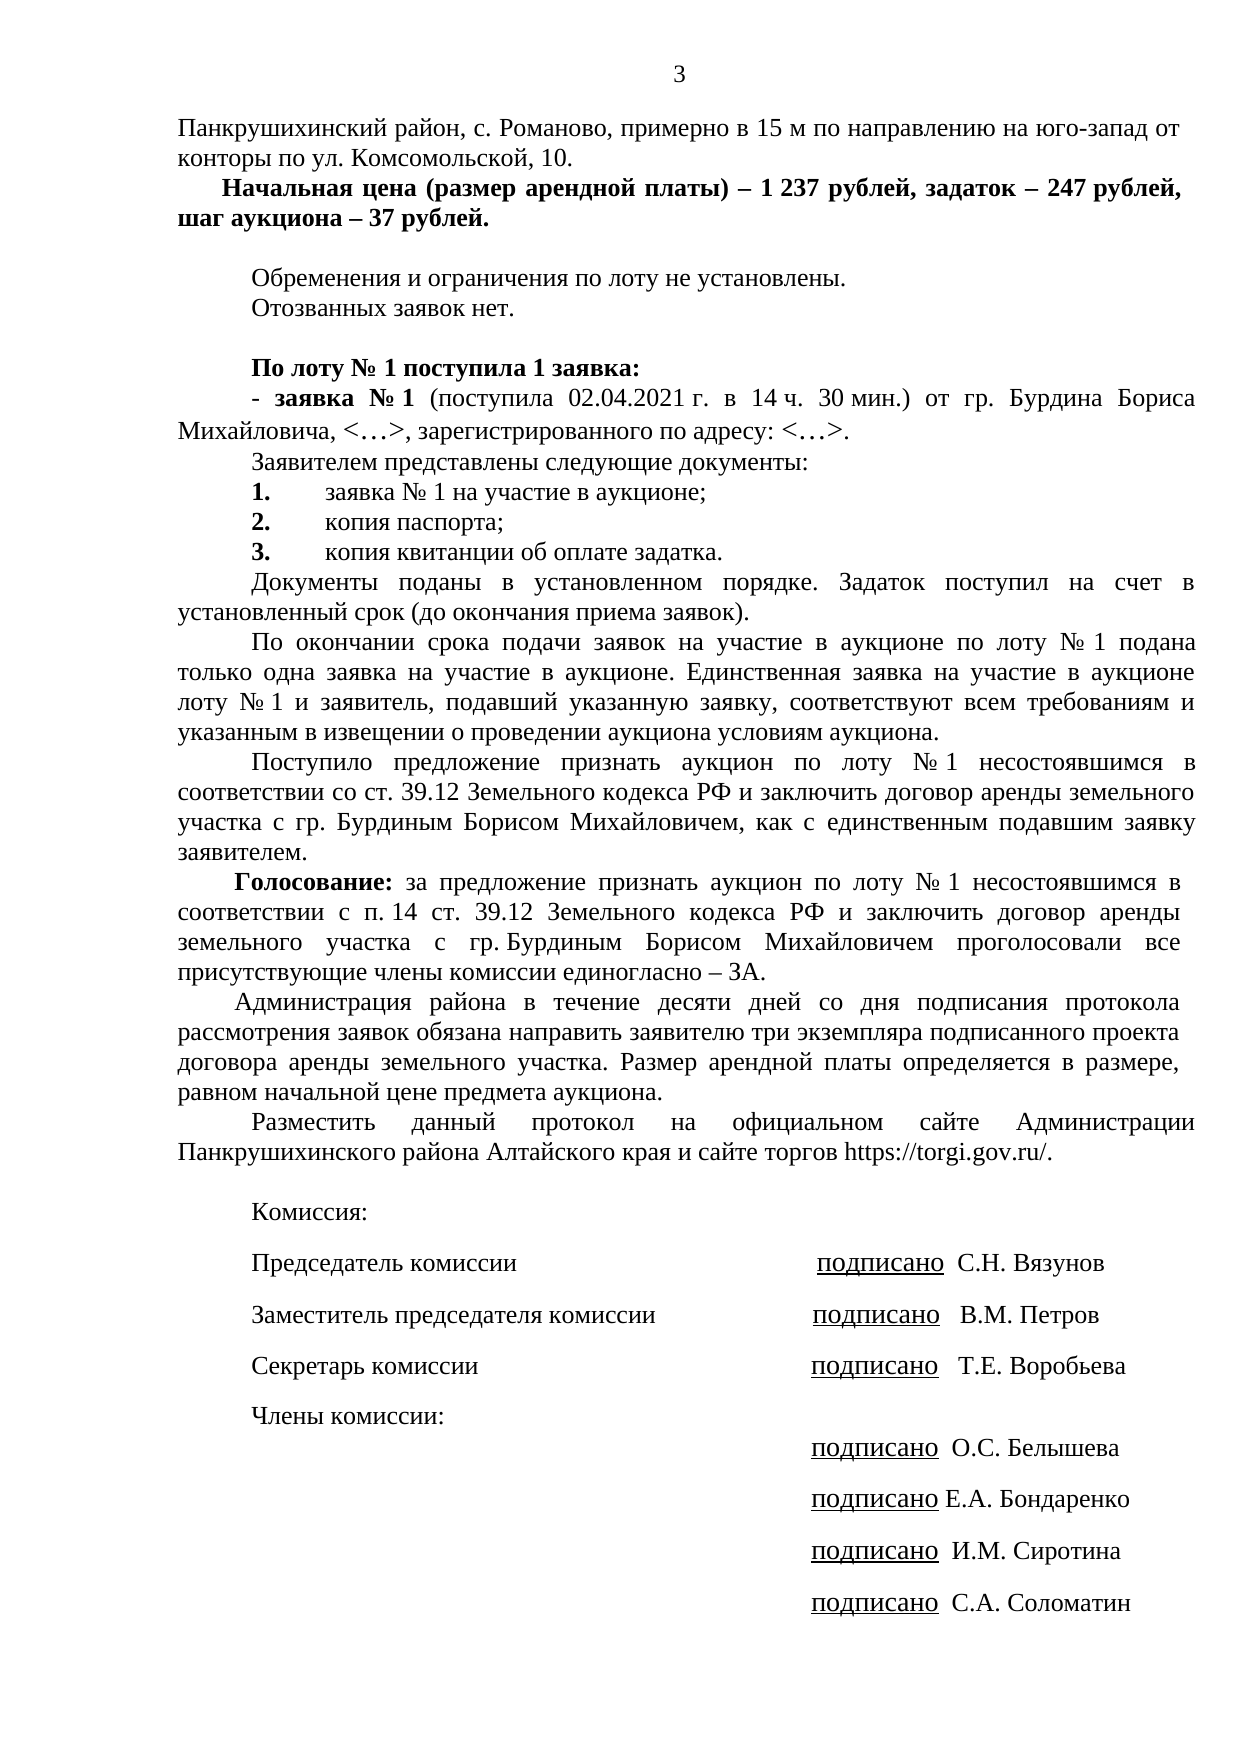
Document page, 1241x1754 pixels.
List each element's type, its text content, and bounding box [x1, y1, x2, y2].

list Документы поданы в установленном порядке. Задаток поступил на счет в установленный срок (до окончания приема заявок). [177, 566, 1196, 626]
text - заявка № 1 (поступила 02.04.2021 г. в 14 ч. 30 мин.) от гр. Бурдина Бориса Михайловича, <…>, зарегистрированного по адресу: <…>. [177, 382, 1196, 446]
list копия паспорта; [177, 506, 1196, 536]
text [177, 112, 1181, 172]
text Члены комиссии: [177, 1400, 1181, 1430]
list копия квитанции об оплате задатка. [177, 536, 1196, 566]
text Секретарь комиссии подписано Т.Е. Воробьева [177, 1348, 1181, 1381]
text подписано И.М. Сиротина [177, 1533, 1181, 1565]
text Администрация района в течение десяти дней со дня подписания протокола рассмотрения заявок обязана направить заявителю три экземпляра подписанного проекта договора аренды земельного участка. Размер арендной платы определяется в размере, равном начальной цене предмета аукциона. [177, 986, 1181, 1106]
text Комиссия: [177, 1196, 1196, 1226]
text Обременения и ограничения по лоту не установлены. [177, 262, 1181, 292]
text По лоту № 1 поступила 1 заявка: [177, 352, 1181, 382]
text Отозванных заявок нет. [177, 292, 1175, 322]
text Председатель комиссии подписано С.Н. Вязунов [177, 1245, 1181, 1278]
text подписано Е.А. Бондаренко [177, 1481, 1181, 1514]
text Начальная цена (размер арендной платы) – 1 237 рублей, задаток – 247 рублей, шаг аукциона – 37 рублей. [177, 172, 1181, 232]
text Разместить данный протокол на официальном сайте Администрации Панкрушихинского района Алтайского края и сайте торгов https://torgi.gov.ru/. [177, 1106, 1196, 1166]
text Голосование: за предложение признать аукцион по лоту № 1 несостоявшимся в соответствии с п. 14 ст. 39.12 Земельного кодекса РФ и заключить договор аренды земельного участка с гр. Бурдиным Борисом Михайловичем проголосовали все присутствующие члены комиссии единогласно – ЗА. [177, 866, 1181, 986]
list заявка № 1 на участие в аукционе; [177, 476, 1196, 506]
text Поступило предложение признать аукцион по лоту № 1 несостоявшимся в соответствии со ст. 39.12 Земельного кодекса РФ и заключить договор аренды земельного участка с гр. Бурдиным Борисом Михайловичем, как с единственным подавшим заявку заявителем. [177, 746, 1196, 866]
list По окончании срока подачи заявок на участие в аукционе по лоту № 1 подана только одна заявка на участие в аукционе. Единственная заявка на участие в аукционе лоту № 1 и заявитель, подавший указанную заявку, соответствуют всем требованиям и указанным в извещении о проведении аукциона условиям аукциона. [177, 626, 1196, 746]
text подписано С.А. Соломатин [177, 1584, 1181, 1617]
text Заявителем представлены следующие документы: [177, 446, 1196, 476]
text Заместитель председателя комиссии подписано В.М. Петров [177, 1297, 1181, 1329]
text подписано О.С. Белышева [177, 1430, 1181, 1462]
